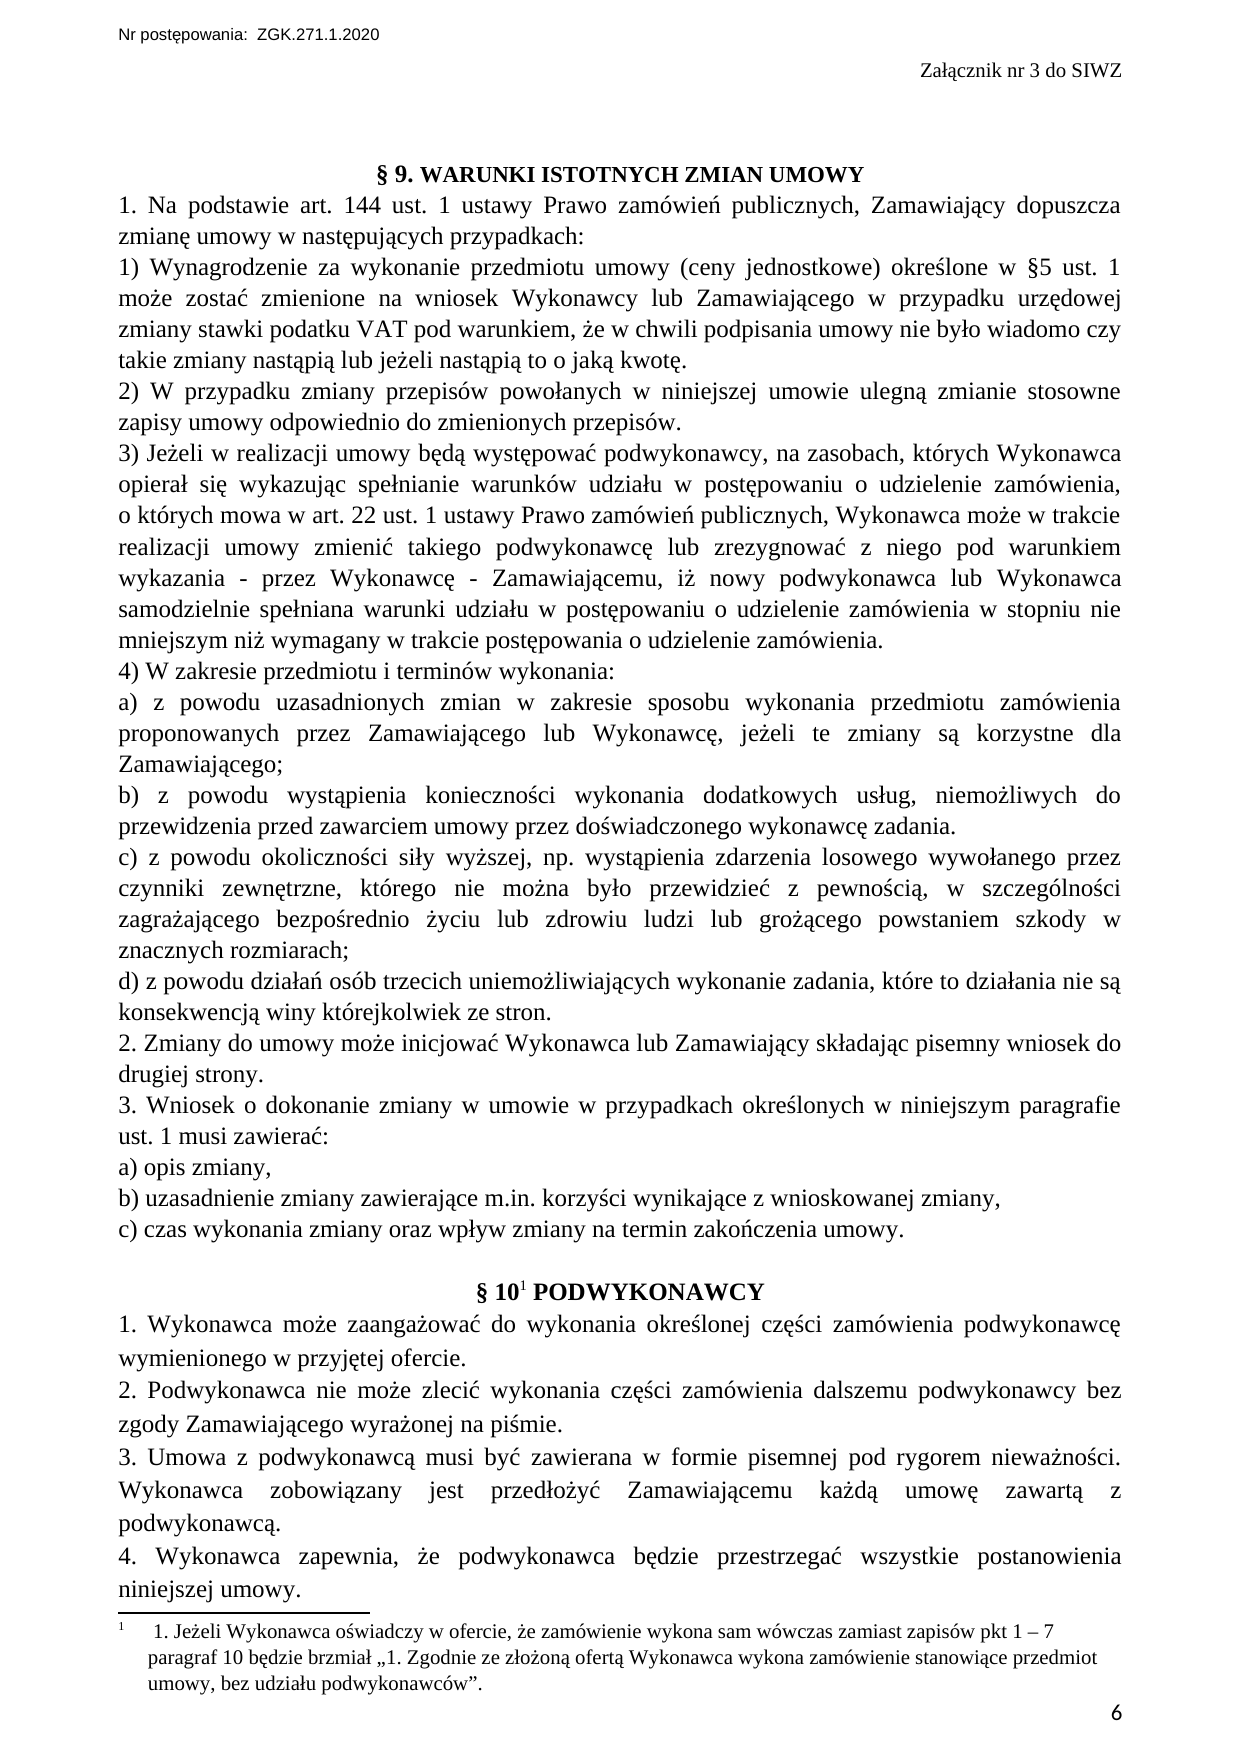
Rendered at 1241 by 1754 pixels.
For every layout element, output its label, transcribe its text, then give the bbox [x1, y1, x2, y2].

text 3) Jeżeli w realizacji umowy będą występować podwykonawcy, na zasobach, których Wykonawca opierał się wykazując spełnianie warunków udziału w postępowaniu o udzielenie zamówienia, o których mowa w art. 22 ust. 1 ustawy Prawo zamówień publicznych, Wykonawca może w trakcie realizacji umowy zmienić takiego podwykonawcę lub zrezygnować z niego pod warunkiem wykazania - przez Wykonawcę - Zamawiającemu, iż nowy podwykonawca lub Wykonawca samodzielnie spełniana warunki udziału w postępowaniu o udzielenie zamówienia w stopniu nie mniejszym niż wymagany w trakcie postępowania o udzielenie zamówienia. [118, 438, 1122, 653]
text d) z powodu działań osób trzecich uniemożliwiających wykonanie zadania, które to działania nie są konsekwencją winy którejkolwiek ze stron. [118, 966, 1122, 1026]
text § 9. WARUNKI ISTOTNYCH ZMIAN UMOWY [118, 159, 1122, 188]
text 1) Wynagrodzenie za wykonanie przedmiotu umowy (ceny jednostkowe) określone w §5 ust. 1 może zostać zmienione na wniosek Wykonawcy lub Zamawiającego w przypadku urzędowej zmiany stawki podatku VAT pod warunkiem, że w chwili podpisania umowy nie było wiadomo czy takie zmiany nastąpią lub jeżeli nastąpią to o jaką kwotę. [118, 252, 1122, 374]
text a) z powodu uzasadnionych zmian w zakresie sposobu wykonania przedmiotu zamówienia proponowanych przez Zamawiającego lub Wykonawcę, jeżeli te zmiany są korzystne dla Zamawiającego; [118, 687, 1122, 778]
text 4) W zakresie przedmiotu i terminów wykonania: [118, 656, 1122, 684]
text 1. Na podstawie art. 144 ust. 1 ustawy Prawo zamówień publicznych, Zamawiający dopuszcza zmianę umowy w następujących przypadkach: [118, 190, 1122, 250]
text 2. Zmiany do umowy może inicjować Wykonawca lub Zamawiający składając pisemny wniosek do drugiej strony. [118, 1028, 1122, 1088]
text 1. Wykonawca może zaangażować do wykonania określonej części zamówienia podwykonawcę wymienionego w przyjętej ofercie. [118, 1309, 1122, 1371]
text 2) W przypadku zmiany przepisów powołanych w niniejszej umowie ulegną zmianie stosowne zapisy umowy odpowiednio do zmienionych przepisów. [118, 376, 1122, 436]
text c) czas wykonania zmiany oraz wpływ zmiany na termin zakończenia umowy. [118, 1214, 1122, 1243]
text 2. Podwykonawca nie może zlecić wykonania części zamówienia dalszemu podwykonawcy bez zgody Zamawiającego wyrażonej na piśmie. [118, 1376, 1122, 1437]
text 3. Wniosek o dokonanie zmiany w umowie w przypadkach określonych w niniejszym paragrafie ust. 1 musi zawierać: [118, 1090, 1122, 1150]
text c) z powodu okoliczności siły wyższej, np. wystąpienia zdarzenia losowego wywołanego przez czynniki zewnętrzne, którego nie można było przewidzieć z pewnością, w szczególności zagrażającego bezpośrednio życiu lub zdrowiu ludzi lub grożącego powstaniem szkody w znacznych rozmiarach; [118, 842, 1122, 964]
text b) z powodu wystąpienia konieczności wykonania dodatkowych usług, niemożliwych do przewidzenia przed zawarciem umowy przez doświadczonego wykonawcę zadania. [118, 780, 1122, 840]
text § 10 PODWYKONAWCY [118, 1277, 1122, 1305]
text 4. Wykonawca zapewnia, że podwykonawca będzie przestrzegać wszystkie postanowienia niniejszej umowy. [118, 1541, 1122, 1602]
text a) opis zmiany, [118, 1152, 1122, 1181]
text b) uzasadnienie zmiany zawierające m.in. korzyści wynikające z wnioskowanej zmiany, [118, 1183, 1122, 1212]
text 3. Umowa z podwykonawcą musi być zawierana w formie pisemnej pod rygorem nieważności. Wykonawca zobowiązany jest przedłożyć Zamawiającemu każdą umowę zawartą z podwykonawcą. [118, 1442, 1122, 1536]
